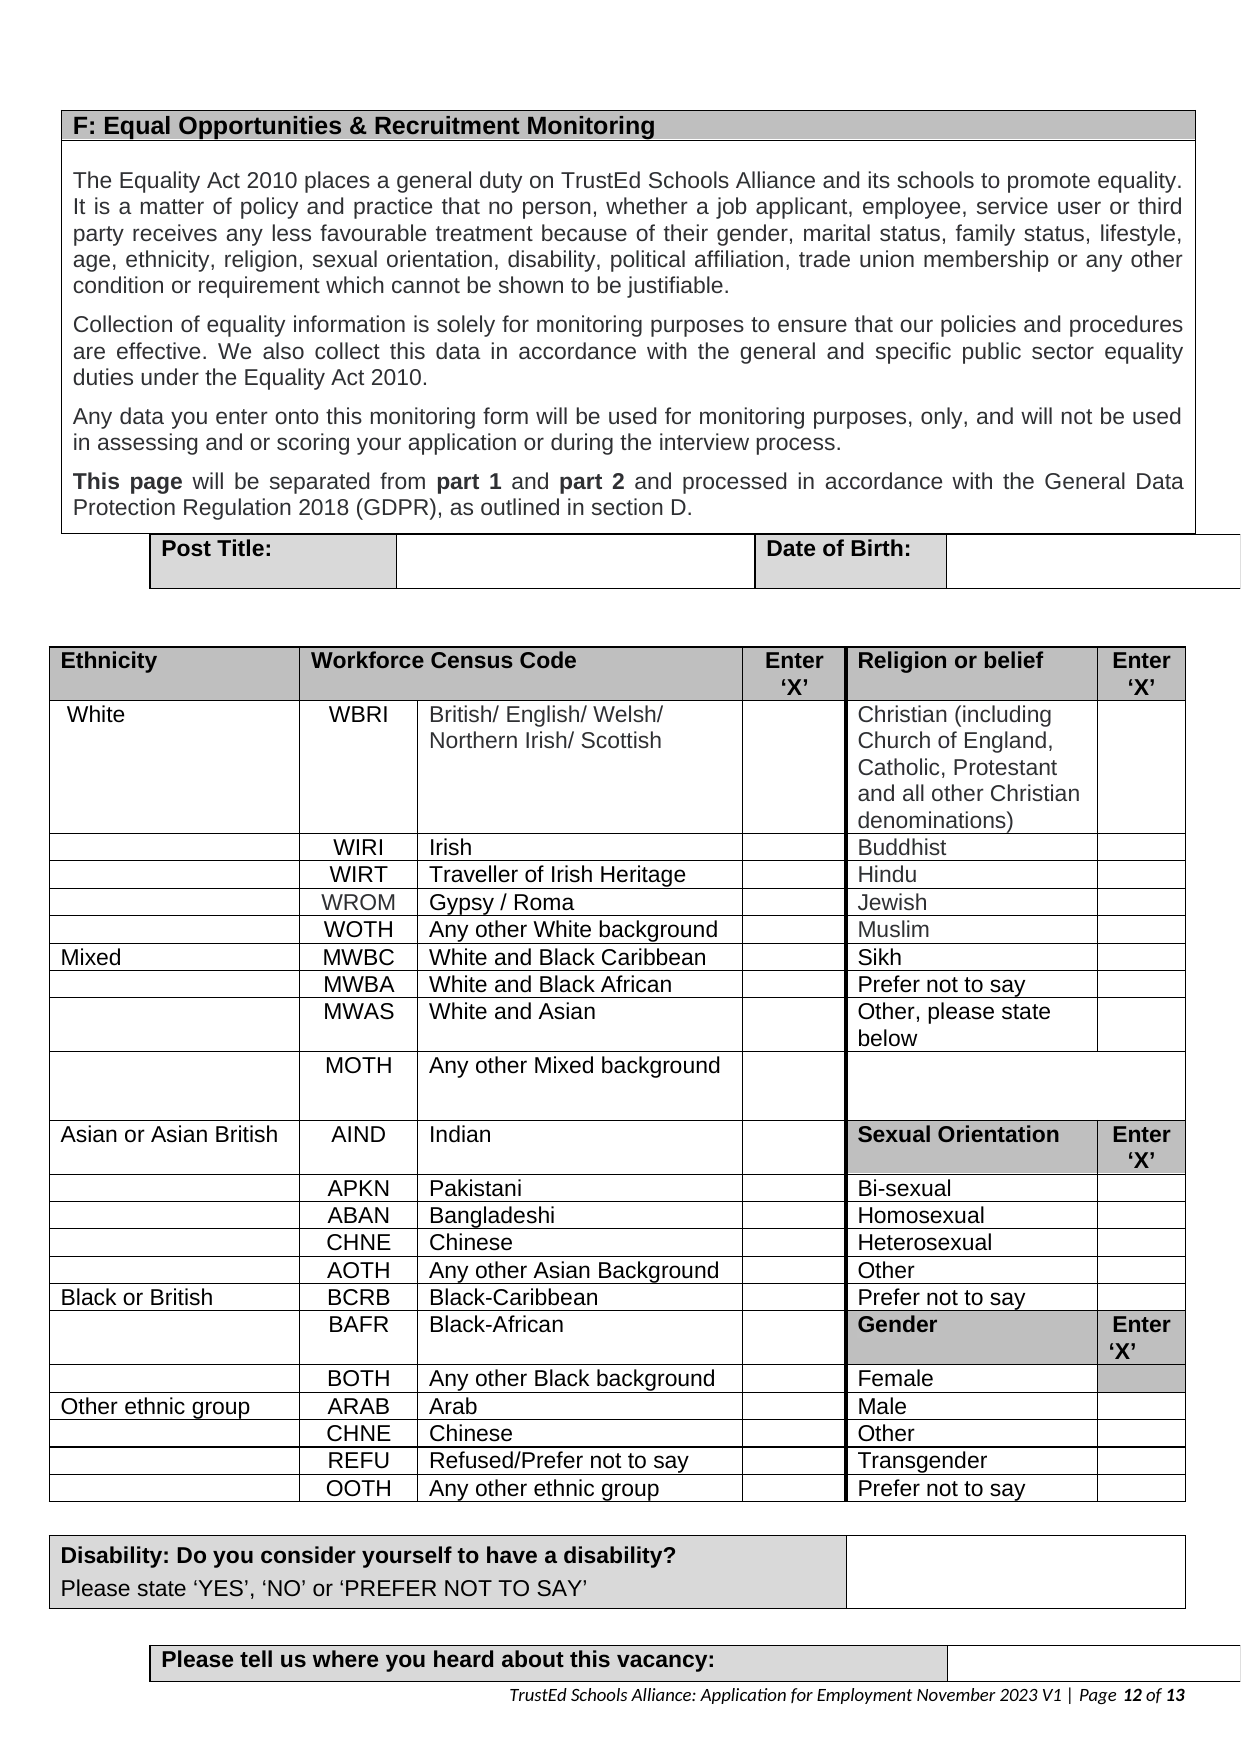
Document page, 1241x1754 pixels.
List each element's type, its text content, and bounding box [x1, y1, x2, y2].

table_cell [50, 916, 299, 942]
table_cell WOTH [300, 916, 417, 942]
table_cell [743, 1448, 844, 1474]
table_cell AIND [300, 1121, 417, 1173]
table_cell Refused/Prefer not to say [418, 1448, 742, 1474]
table_cell Hindu [848, 861, 1097, 888]
table_cell BAFR [300, 1311, 417, 1364]
table_cell The Equality Act 2010 places a general duty on TrustEd Schools Alliance and its schools to promote equality. It is a matter of policy and practice that no person, whether a job applicant, employee, service user or third party receives any less favourable treatment because of their gender, marital status, family status, lifestyle, age, ethnicity, religion, sexual orientation, disability, political affiliation, trade union membership or any other condition or requirement which cannot be shown to be justifiable. Collection of equality information is solely for monitoring purposes to ensure that our policies and procedures are effective. We also collect this data in accordance with the general and specific public sector equality duties under the Equality Act 2010. Any data you enter onto this monitoring form will be used for monitoring purposes, only, and will not be used in assessing and or scoring your application or during the interview process. This page will be separated from part 1 and part 2 and processed in accordance with the General Data Protection Regulation 2018 (GDPR), as outlined in section D. [62, 141, 1195, 533]
table_cell WIRT [300, 861, 417, 888]
table_cell CHNE [300, 1229, 417, 1256]
table_cell White and Black African [418, 971, 742, 997]
table_cell [1098, 861, 1185, 888]
table_cell [848, 1052, 1185, 1120]
table_cell WIRI [300, 834, 417, 860]
table_cell ABAN [300, 1202, 417, 1228]
table_cell Chinese [418, 1229, 742, 1256]
table_cell Prefer not to say [848, 971, 1097, 997]
table_cell [1098, 1284, 1185, 1310]
table_cell APKN [300, 1175, 417, 1201]
table_cell Traveller of Irish Heritage [418, 861, 742, 888]
table_cell MWAS [300, 998, 417, 1051]
table_cell [743, 1202, 844, 1228]
table_cell Female [848, 1365, 1097, 1392]
table_cell MWBA [300, 971, 417, 997]
table_cell Bi-sexual [848, 1175, 1097, 1201]
table_cell Jewish [848, 889, 1097, 915]
table_cell [50, 971, 299, 997]
table_header Date of Birth: [756, 535, 946, 588]
table_cell [50, 1365, 299, 1392]
table_cell MOTH [300, 1052, 417, 1120]
table_cell Arab [418, 1393, 742, 1419]
table_cell [1098, 1202, 1185, 1228]
table_cell [743, 1175, 844, 1201]
table_cell [1098, 998, 1185, 1051]
table_cell [50, 1311, 299, 1364]
table_cell Indian [418, 1121, 742, 1173]
table_cell Any other Mixed background [418, 1052, 742, 1120]
table_cell [743, 916, 844, 942]
table_cell [743, 971, 844, 997]
table_cell [743, 889, 844, 915]
table_cell British/ English/ Welsh/ Northern Irish/ Scottish [418, 701, 742, 833]
table_cell Black-African [418, 1311, 742, 1364]
table_cell [1098, 916, 1185, 942]
table_cell [743, 1420, 844, 1446]
table_cell Gender [848, 1311, 1097, 1364]
table_cell [743, 1257, 844, 1283]
table_cell [50, 889, 299, 915]
table_cell REFU [300, 1448, 417, 1474]
table_cell [1098, 971, 1185, 997]
table_cell [50, 1257, 299, 1283]
table_cell White [50, 701, 299, 833]
table_cell [743, 1475, 844, 1501]
table_cell OOTH [300, 1475, 417, 1501]
table_cell [1098, 1475, 1185, 1501]
table_cell BCRB [300, 1284, 417, 1310]
table_cell [50, 1202, 299, 1228]
table_cell [1098, 1257, 1185, 1283]
table_cell [50, 834, 299, 860]
table_header Post Title: [151, 535, 396, 588]
table_cell Black or British [50, 1284, 299, 1310]
table_cell ARAB [300, 1393, 417, 1419]
table_header Enter ‘X’ [743, 648, 844, 700]
table_header Ethnicity [50, 648, 299, 700]
table_cell [743, 1052, 844, 1120]
table_cell [743, 834, 844, 860]
table_cell Male [848, 1393, 1097, 1419]
table_cell Muslim [848, 916, 1097, 942]
table_cell [743, 1284, 844, 1310]
table_cell Black-Caribbean [418, 1284, 742, 1310]
table_cell [743, 861, 844, 888]
table_cell Sexual Orientation [848, 1121, 1097, 1173]
table_header Disability: Do you consider yourself to have a disability? Please state ‘YES’, ‘NO’ or ‘PREFER NOT TO SAY’ [50, 1536, 846, 1608]
table_cell Christian (including Church of England, Catholic, Protestant and all other Christian denominations) [848, 701, 1097, 833]
table_cell [50, 1229, 299, 1256]
table_header Workforce Census Code [300, 648, 742, 700]
table_header [397, 535, 754, 588]
table_cell [1098, 1175, 1185, 1201]
table_cell Heterosexual [848, 1229, 1097, 1256]
table_header [847, 1536, 1185, 1608]
table_cell [1098, 944, 1185, 970]
table_header [947, 535, 1240, 588]
table_cell Any other Black background [418, 1365, 742, 1392]
table_header Enter ‘X’ [1098, 648, 1185, 700]
table_cell Any other Asian Background [418, 1257, 742, 1283]
table_cell Chinese [418, 1420, 742, 1446]
table_cell [1098, 1448, 1185, 1474]
table_cell White and Asian [418, 998, 742, 1051]
table_cell [743, 1229, 844, 1256]
table_cell [743, 944, 844, 970]
table_cell [50, 1448, 299, 1474]
table_cell [1098, 1393, 1185, 1419]
table_cell WROM [300, 889, 417, 915]
table_cell [1098, 1420, 1185, 1446]
table_cell Buddhist [848, 834, 1097, 860]
table_header [948, 1646, 1240, 1681]
table_cell Pakistani [418, 1175, 742, 1201]
table_cell [743, 1311, 844, 1364]
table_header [151, 1646, 947, 1681]
table_cell [743, 1393, 844, 1419]
table_cell Irish [418, 834, 742, 860]
table_cell [50, 861, 299, 888]
table_cell White and Black Caribbean [418, 944, 742, 970]
table_cell [743, 1365, 844, 1392]
table_cell Bangladeshi [418, 1202, 742, 1228]
table_cell [50, 1475, 299, 1501]
table_cell [1098, 834, 1185, 860]
table_cell Other, please state below [848, 998, 1097, 1051]
table_cell AOTH [300, 1257, 417, 1283]
table_cell BOTH [300, 1365, 417, 1392]
table_cell Any other ethnic group [418, 1475, 742, 1501]
table_cell Enter ‘X’ [1098, 1311, 1185, 1364]
table_cell Any other White background [418, 916, 742, 942]
table_cell [743, 998, 844, 1051]
table_cell Gypsy / Roma [418, 889, 742, 915]
table_cell Other [848, 1420, 1097, 1446]
table_cell [50, 1052, 299, 1120]
table_cell WBRI [300, 701, 417, 833]
table_cell Mixed [50, 944, 299, 970]
table_cell [1098, 1365, 1185, 1392]
table_cell Homosexual [848, 1202, 1097, 1228]
table_cell [743, 1121, 844, 1173]
table_cell Sikh [848, 944, 1097, 970]
table_cell [1098, 889, 1185, 915]
table_cell [50, 998, 299, 1051]
table_cell Asian or Asian British [50, 1121, 299, 1173]
table_cell Prefer not to say [848, 1475, 1097, 1501]
table_cell [743, 701, 844, 833]
table_header Religion or belief [848, 648, 1097, 700]
table_cell [50, 1420, 299, 1446]
table_cell [1098, 701, 1185, 833]
table_cell Other [848, 1257, 1097, 1283]
table_cell Prefer not to say [848, 1284, 1097, 1310]
table_header F: Equal Opportunities & Recruitment Monitoring [62, 111, 1195, 139]
table_cell Enter ‘X’ [1098, 1121, 1185, 1173]
table_cell [50, 1175, 299, 1201]
table_cell [1098, 1229, 1185, 1256]
table_cell MWBC [300, 944, 417, 970]
table_cell Transgender [848, 1448, 1097, 1474]
table_cell CHNE [300, 1420, 417, 1446]
table_cell Other ethnic group [50, 1393, 299, 1419]
